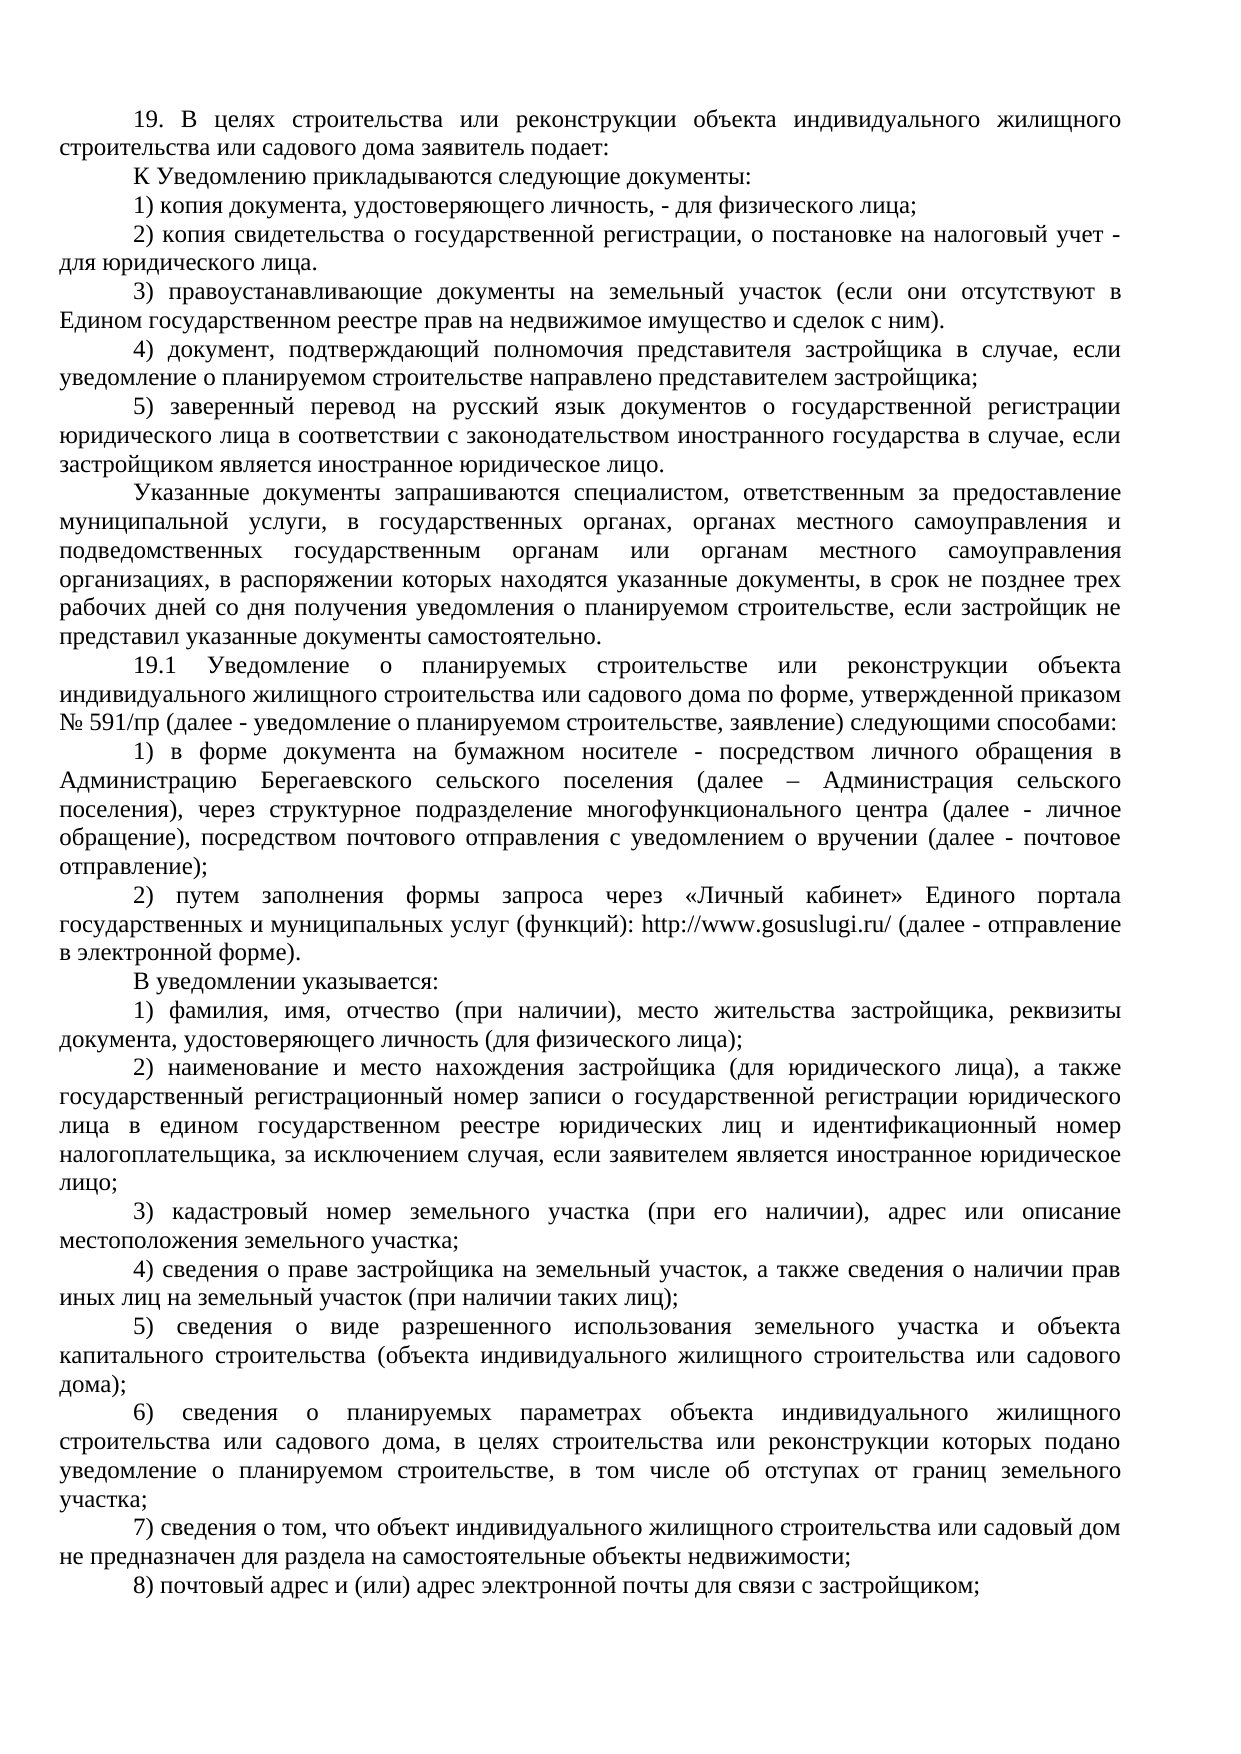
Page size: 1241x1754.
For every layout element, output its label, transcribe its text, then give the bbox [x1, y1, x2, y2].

text 5) заверенный перевод на русский язык документов о государственной регистрации юридического лица в соответствии с законодательством иностранного государства в случае, если застройщиком является иностранное юридическое лицо. [59, 391, 1122, 477]
text 1) копия документа, удостоверяющего личность, - для физического лица; [59, 190, 1122, 219]
text К Уведомлению прикладываются следующие документы: [59, 161, 1122, 190]
text 3) правоустанавливающие документы на земельный участок (если они отсутствуют в Едином государственном реестре прав на недвижимое имущество и сделок с ним). [59, 276, 1122, 334]
text 1) фамилия, имя, отчество (при наличии), место жительства застройщика, реквизиты документа, удостоверяющего личность (для физического лица); [59, 995, 1122, 1052]
text 2) копия свидетельства о государственной регистрации, о постановке на налоговый учет - для юридического лица. [59, 219, 1122, 276]
text 1) в форме документа на бумажном носителе - посредством личного обращения в Администрацию Берегаевского сельского поселения (далее – Администрация сельского поселения), через структурное подразделение многофункционального центра (далее - личное обращение), посредством почтового отправления с уведомлением о вручении (далее - почтовое отправление); [59, 736, 1122, 880]
text 3) кадастровый номер земельного участка (при его наличии), адрес или описание местоположения земельного участка; [59, 1196, 1122, 1254]
text 8) почтовый адрес и (или) адрес электронной почты для связи с застройщиком; [59, 1570, 1122, 1599]
text 5) сведения о виде разрешенного использования земельного участка и объекта капитального строительства (объекта индивидуального жилищного строительства или садового дома); [59, 1311, 1122, 1397]
text 2) наименование и место нахождения застройщика (для юридического лица), а также государственный регистрационный номер записи о государственной регистрации юридического лица в едином государственном реестре юридических лиц и идентификационный номер налогоплательщика, за исключением случая, если заявителем является иностранное юридическое лицо; [59, 1052, 1122, 1196]
text 2) путем заполнения формы запроса через «Личный кабинет» Единого портала государственных и муниципальных услуг (функций): http://www.gosuslugi.ru/ (далее - отправление в электронной форме). [59, 880, 1122, 966]
text 19. В целях строительства или реконструкции объекта индивидуального жилищного строительства или садового дома заявитель подает: [59, 104, 1122, 161]
text 4) сведения о праве застройщика на земельный участок, а также сведения о наличии прав иных лиц на земельный участок (при наличии таких лиц); [59, 1254, 1122, 1311]
text В уведомлении указывается: [59, 966, 1122, 995]
text 19.1 Уведомление о планируемых строительстве или реконструкции объекта индивидуального жилищного строительства или садового дома по форме, утвержденной приказом № 591/пр (далее - уведомление о планируемом строительстве, заявление) следующими способами: [59, 650, 1122, 736]
text 7) сведения о том, что объект индивидуального жилищного строительства или садовый дом не предназначен для раздела на самостоятельные объекты недвижимости; [59, 1512, 1122, 1570]
text 6) сведения о планируемых параметрах объекта индивидуального жилищного строительства или садового дома, в целях строительства или реконструкции которых подано уведомление о планируемом строительстве, в том числе об отступах от границ земельного участка; [59, 1397, 1122, 1512]
text 4) документ, подтверждающий полномочия представителя застройщика в случае, если уведомление о планируемом строительстве направлено представителем застройщика; [59, 334, 1122, 391]
text Указанные документы запрашиваются специалистом, ответственным за предоставление муниципальной услуги, в государственных органах, органах местного самоуправления и подведомственных государственным органам или органам местного самоуправления организациях, в распоряжении которых находятся указанные документы, в срок не позднее трех рабочих дней со дня получения уведомления о планируемом строительстве, если застройщик не представил указанные документы самостоятельно. [59, 477, 1122, 650]
